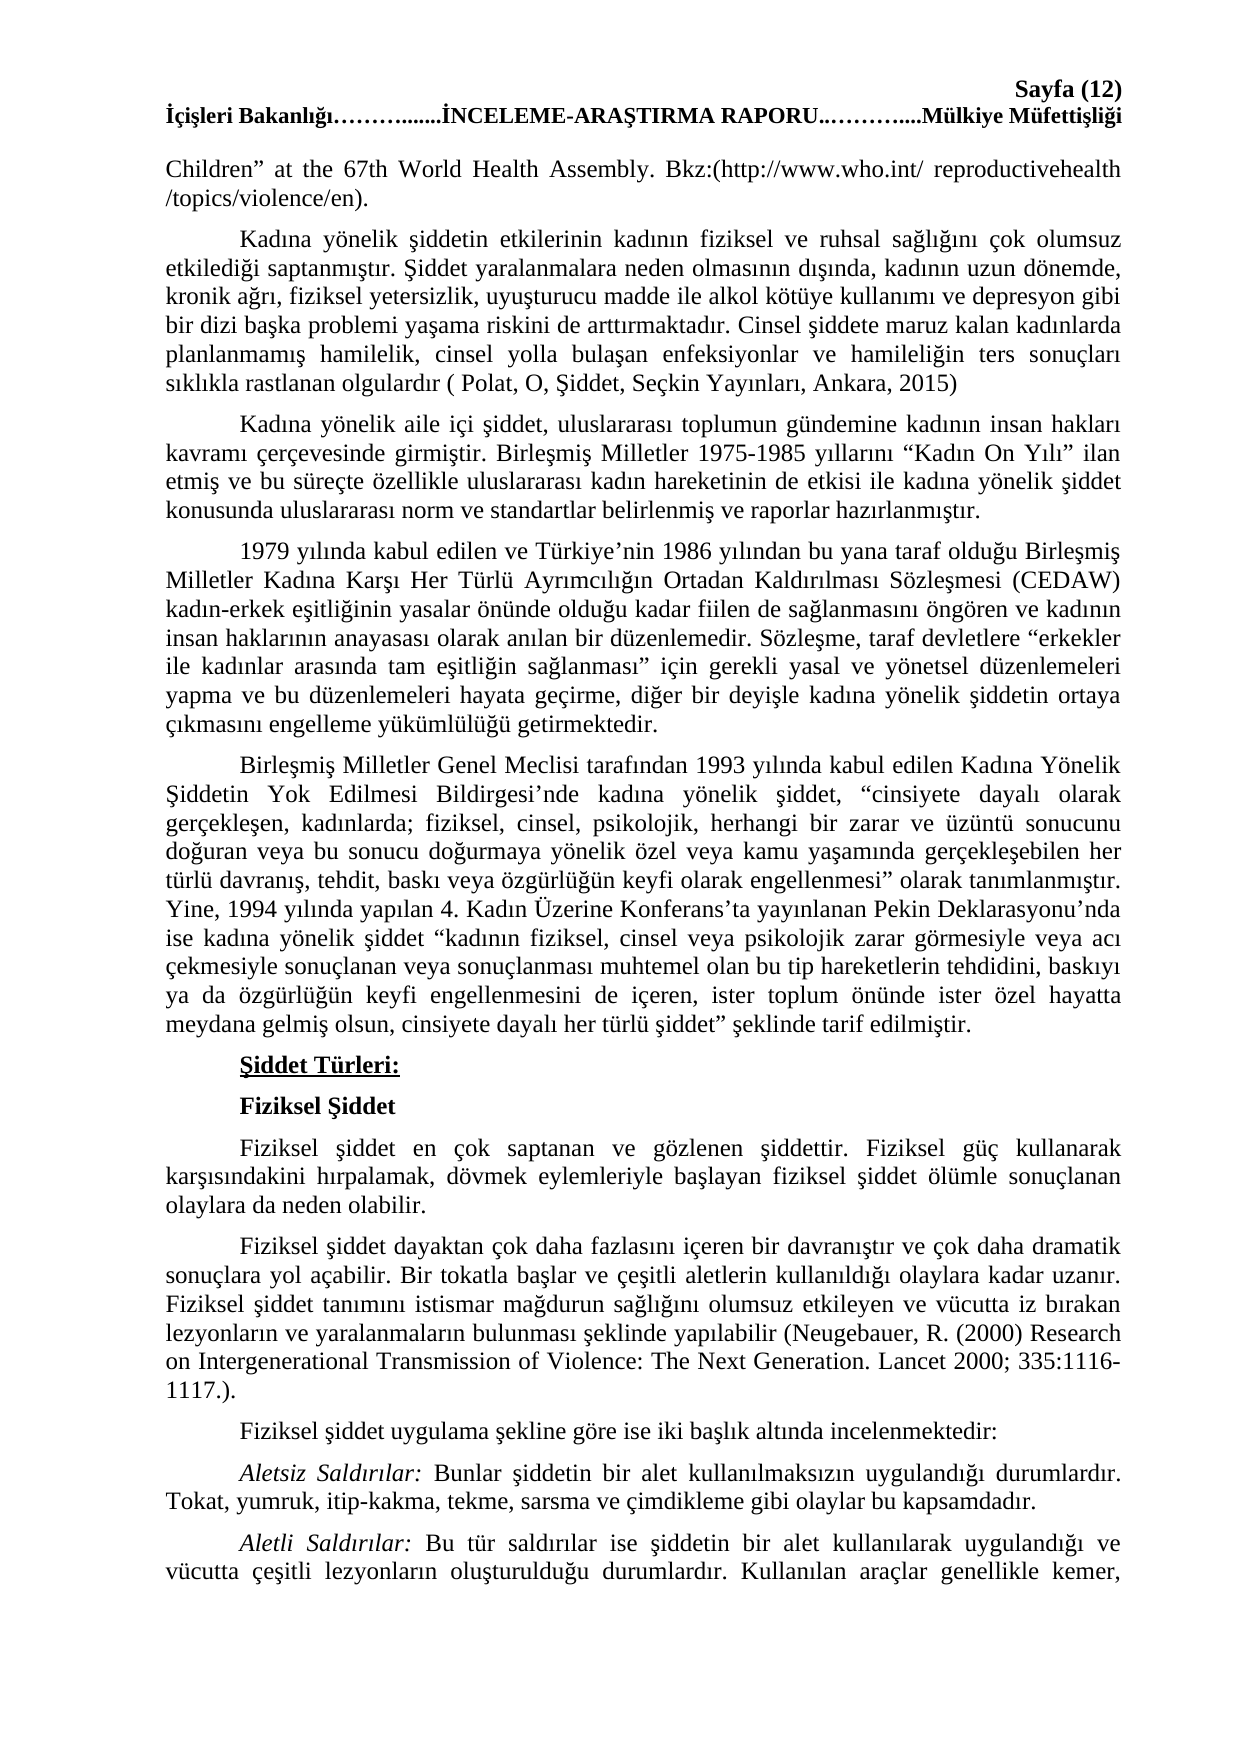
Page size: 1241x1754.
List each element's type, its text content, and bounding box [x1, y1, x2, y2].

text Kadına yönelik aile içi şiddet, uluslararası toplumun gündemine kadının insan hakları kavramı çerçevesinde girmiştir. Birleşmiş Milletler 1975-1985 yıllarını “Kadın On Yılı” ilan etmiş ve bu süreçte özellikle uluslararası kadın hareketinin de etkisi ile kadına yönelik şiddet konusunda uluslararası norm ve standartlar belirlenmiş ve raporlar hazırlanmıştır. [165, 409, 1122, 524]
text Fiziksel Şiddet [165, 1091, 1122, 1120]
text Fiziksel şiddet en çok saptanan ve gözlenen şiddettir. Fiziksel güç kullanarak karşısındakini hırpalamak, dövmek eylemleriyle başlayan fiziksel şiddet ölümle sonuçlanan olaylara da neden olabilir. [165, 1133, 1122, 1219]
text Fiziksel şiddet uygulama şekline göre ise iki başlık altında incelenmektedir: [165, 1416, 1122, 1445]
text Aletsiz Saldırılar: Bunlar şiddetin bir alet kullanılmaksızın uygulandığı durumlardır. Tokat, yumruk, itip-kakma, tekme, sarsma ve çimdikleme gibi olaylar bu kapsamdadır. [165, 1458, 1122, 1515]
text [165, 154, 1122, 211]
text Fiziksel şiddet dayaktan çok daha fazlasını içeren bir davranıştır ve çok daha dramatik sonuçlara yol açabilir. Bir tokatla başlar ve çeşitli aletlerin kullanıldığı olaylara kadar uzanır. Fiziksel şiddet tanımını istismar mağdurun sağlığını olumsuz etkileyen ve vücutta iz bırakan lezyonların ve yaralanmaların bulunması şeklinde yapılabilir (Neugebauer, R. (2000) Research on Intergenerational Transmission of Violence: The Next Generation. Lancet 2000; 335:1116-1117.). [165, 1231, 1122, 1404]
text Şiddet Türleri: [165, 1050, 1122, 1079]
text 1979 yılında kabul edilen ve Türkiye’nin 1986 yılından bu yana taraf olduğu Birleşmiş Milletler Kadına Karşı Her Türlü Ayrımcılığın Ortadan Kaldırılması Sözleşmesi (CEDAW) kadın-erkek eşitliğinin yasalar önünde olduğu kadar fiilen de sağlanmasını öngören ve kadının insan haklarının anayasası olarak anılan bir düzenlemedir. Sözleşme, taraf devletlere “erkekler ile kadınlar arasında tam eşitliğin sağlanması” için gerekli yasal ve yönetsel düzenlemeleri yapma ve bu düzenlemeleri hayata geçirme, diğer bir deyişle kadına yönelik şiddetin ortaya çıkmasını engelleme yükümlülüğü getirmektedir. [165, 536, 1122, 738]
text Kadına yönelik şiddetin etkilerinin kadının fiziksel ve ruhsal sağlığını çok olumsuz etkilediği saptanmıştır. Şiddet yaralanmalara neden olmasının dışında, kadının uzun dönemde, kronik ağrı, fiziksel yetersizlik, uyuşturucu madde ile alkol kötüye kullanımı ve depresyon gibi bir dizi başka problemi yaşama riskini de arttırmaktadır. Cinsel şiddete maruz kalan kadınlarda planlanmamış hamilelik, cinsel yolla bulaşan enfeksiyonlar ve hamileliğin ters sonuçları sıklıkla rastlanan olgulardır ( Polat, O, Şiddet, Seçkin Yayınları, Ankara, 2015) [165, 224, 1122, 396]
text Birleşmiş Milletler Genel Meclisi tarafından 1993 yılında kabul edilen Kadına Yönelik Şiddetin Yok Edilmesi Bildirgesi’nde kadına yönelik şiddet, “cinsiyete dayalı olarak gerçekleşen, kadınlarda; fiziksel, cinsel, psikolojik, herhangi bir zarar ve üzüntü sonucunu doğuran veya bu sonucu doğurmaya yönelik özel veya kamu yaşamında gerçekleşebilen her türlü davranış, tehdit, baskı veya özgürlüğün keyfi olarak engellenmesi” olarak tanımlanmıştır. Yine, 1994 yılında yapılan 4. Kadın Üzerine Konferans’ta yayınlanan Pekin Deklarasyonu’nda ise kadına yönelik şiddet “kadının fiziksel, cinsel veya psikolojik zarar görmesiyle veya acı çekmesiyle sonuçlanan veya sonuçlanması muhtemel olan bu tip hareketlerin tehdidini, baskıyı ya da özgürlüğün keyfi engellenmesini de içeren, ister toplum önünde ister özel hayatta meydana gelmiş olsun, cinsiyete dayalı her türlü şiddet” şeklinde tarif edilmiştir. [165, 750, 1122, 1038]
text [165, 1528, 1122, 1585]
